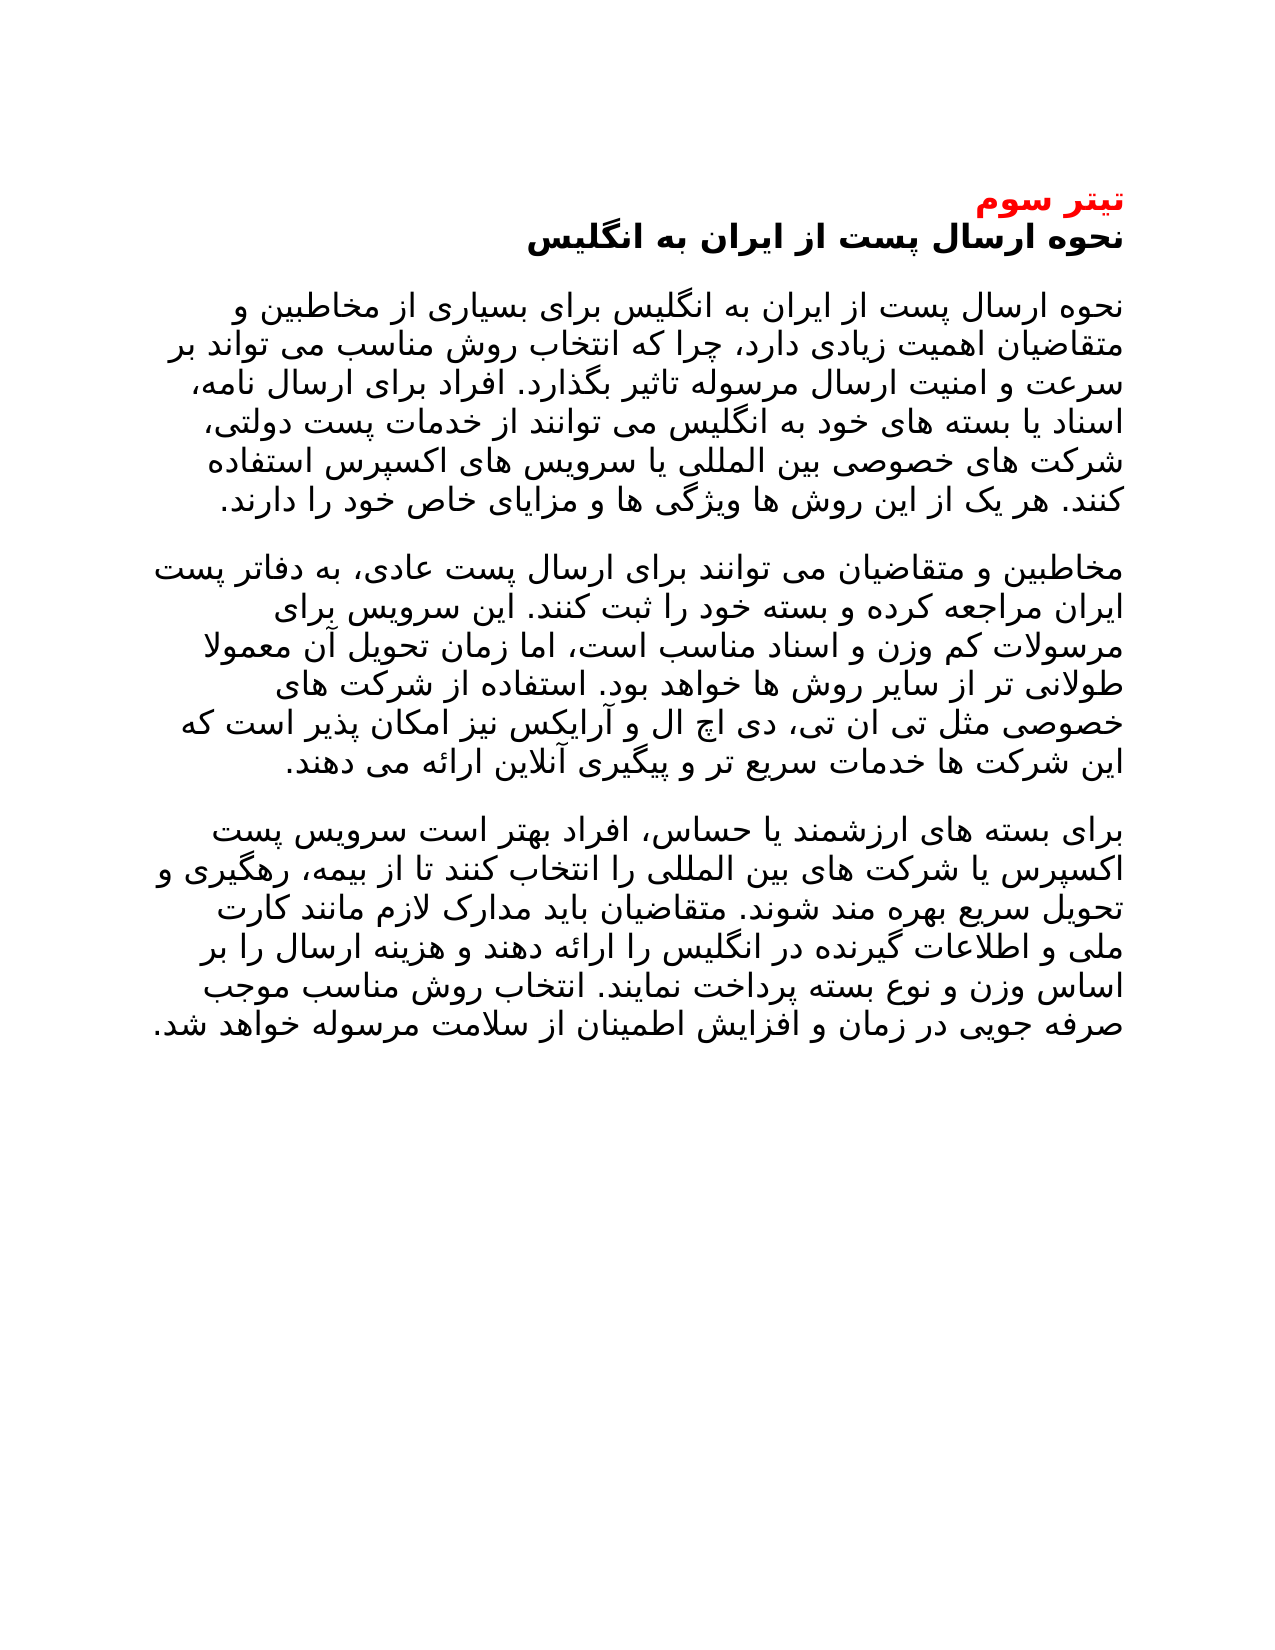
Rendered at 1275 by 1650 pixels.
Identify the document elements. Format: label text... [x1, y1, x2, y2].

text نحوه ارسال پست از ایران به انگلیس برای بسیاری از مخاطبین و متقاضیان اهمیت زیادی دارد، چرا که انتخاب روش مناسب می تواند بر سرعت و امنیت ارسال مرسوله تاثیر بگذارد. افراد برای ارسال نامه، اسناد یا بسته های خود به انگلیس می توانند از خدمات پست دولتی، شرکت های خصوصی بین المللی یا سرویس های اکسپرس استفاده کنند. هر یک از این روش ها ویژگی ها و مزایای خاص خود را دارند. [150, 286, 1125, 519]
text تیتر سوم نحوه ارسال پست از ایران به انگلیس [150, 179, 1125, 257]
text مخاطبین و متقاضیان می توانند برای ارسال پست عادی، به دفاتر پست ایران مراجعه کرده و بسته خود را ثبت کنند. این سرویس برای مرسولات کم وزن و اسناد مناسب است، اما زمان تحویل آن معمولا طولانی تر از سایر روش ها خواهد بود. استفاده از شرکت های خصوصی مثل تی ان تی، دی اچ ال و آرایکس نیز امکان پذیر است که این شرکت ها خدمات سریع تر و پیگیری آنلاین ارائه می دهند. [150, 548, 1125, 781]
text برای بسته های ارزشمند یا حساس، افراد بهتر است سرویس پست اکسپرس یا شرکت های بین المللی را انتخاب کنند تا از بیمه، رهگیری و تحویل سریع بهره مند شوند. متقاضیان باید مدارک لازم مانند کارت ملی و اطلاعات گیرنده در انگلیس را ارائه دهند و هزینه ارسال را بر اساس وزن و نوع بسته پرداخت نمایند. انتخاب روش مناسب موجب صرفه جویی در زمان و افزایش اطمینان از سلامت مرسوله خواهد شد. [150, 811, 1125, 1044]
